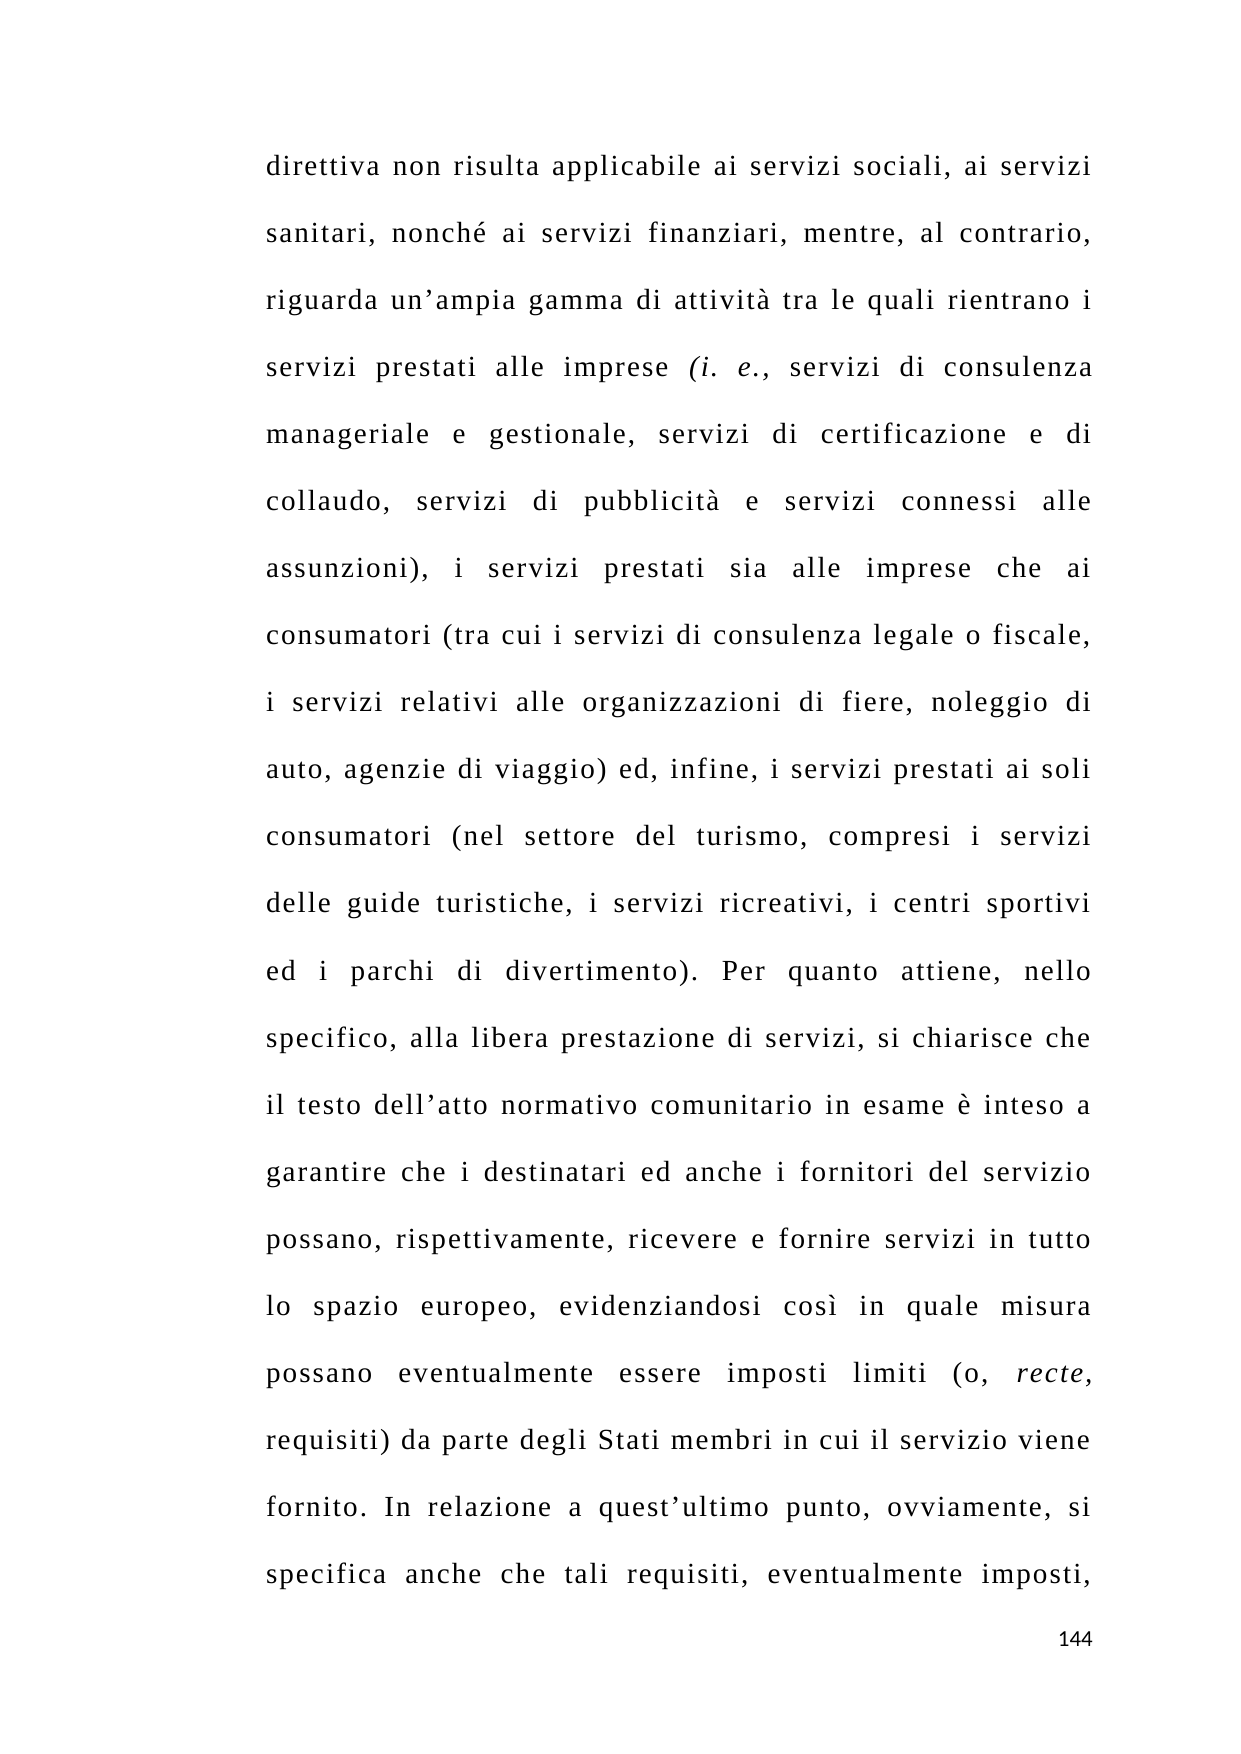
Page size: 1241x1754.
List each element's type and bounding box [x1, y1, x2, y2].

text [266, 148, 1092, 1590]
